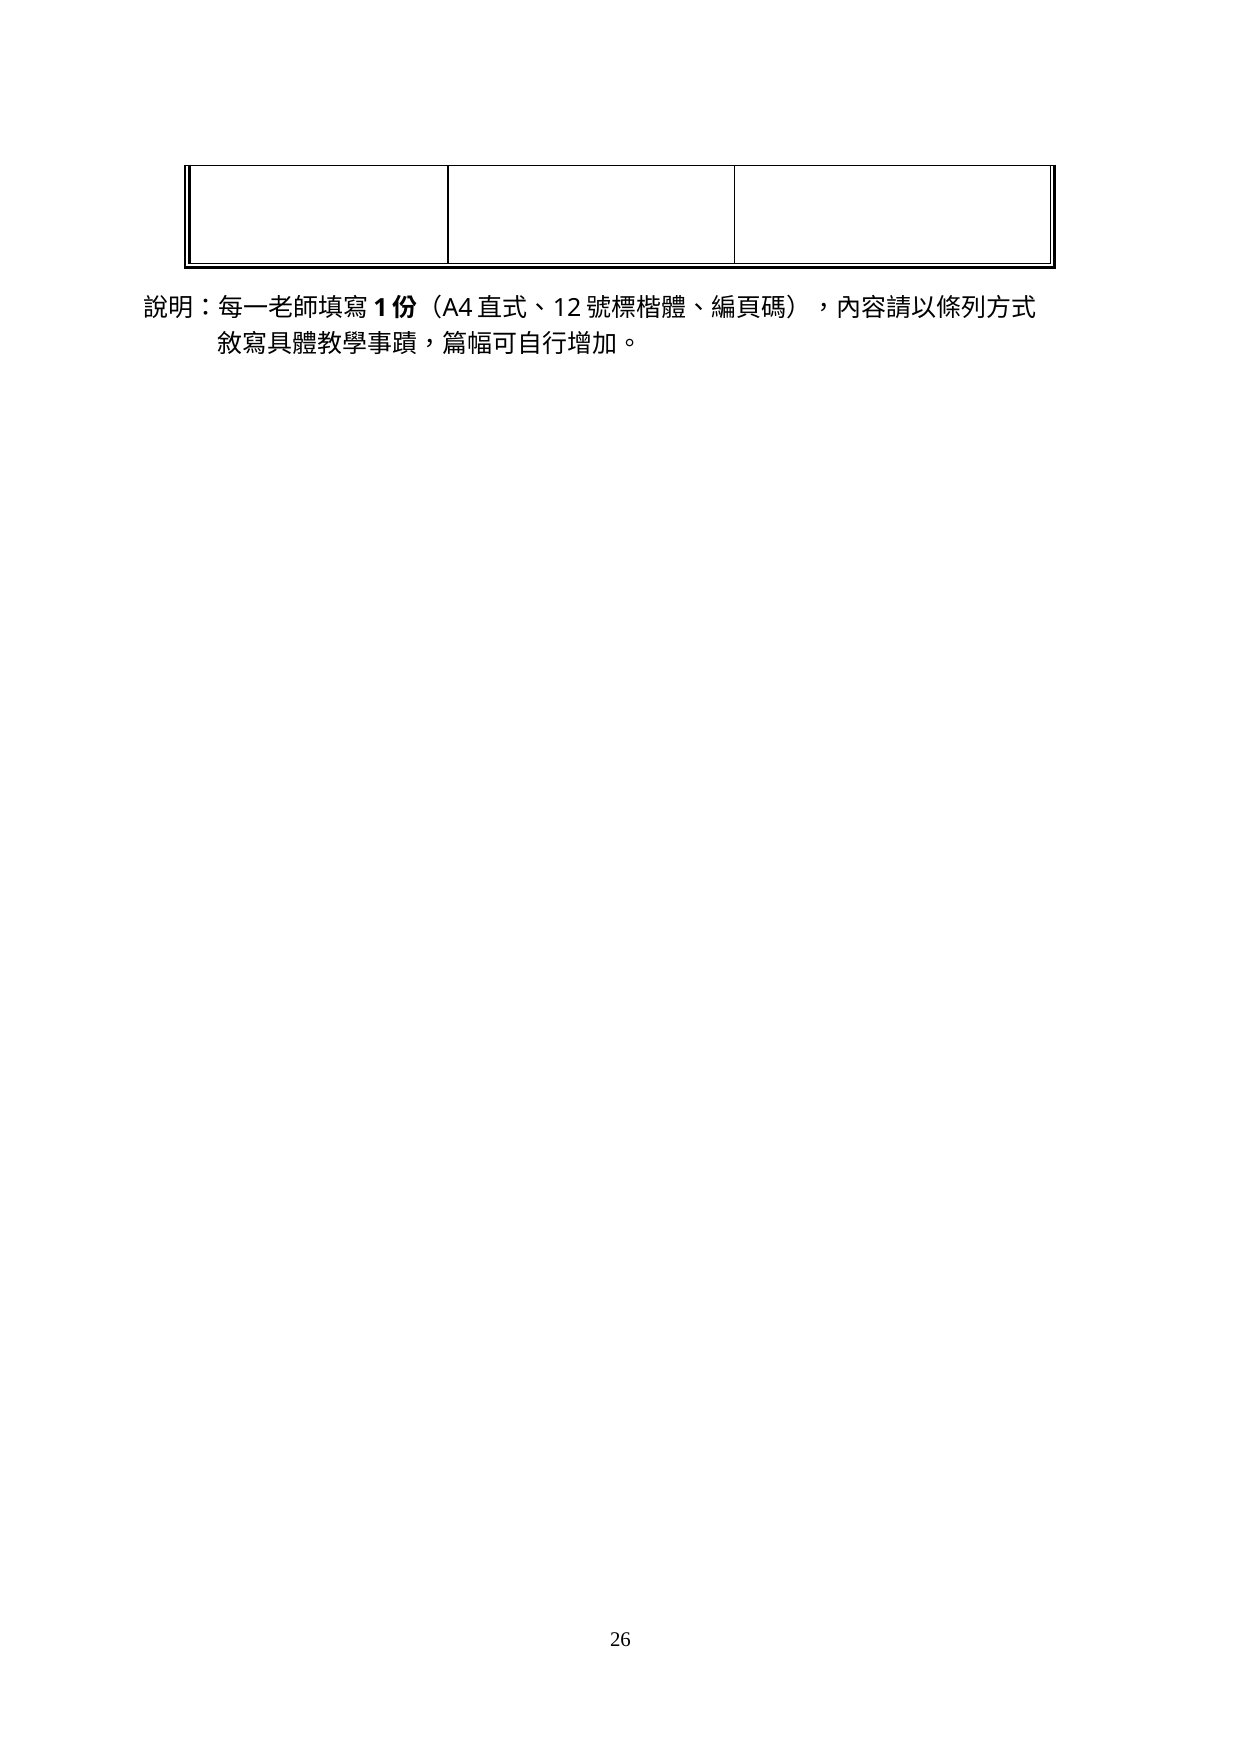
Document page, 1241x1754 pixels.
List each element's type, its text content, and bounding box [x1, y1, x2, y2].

list 說明：每一老師填寫1份（A4直式、12號標楷體、編頁碼），內容請以條列方式敘寫具體教學事蹟，篇幅可自行增加。 [143, 287, 1053, 360]
table_cell [735, 166, 1050, 262]
table_cell [449, 166, 734, 262]
table_cell [191, 166, 447, 262]
